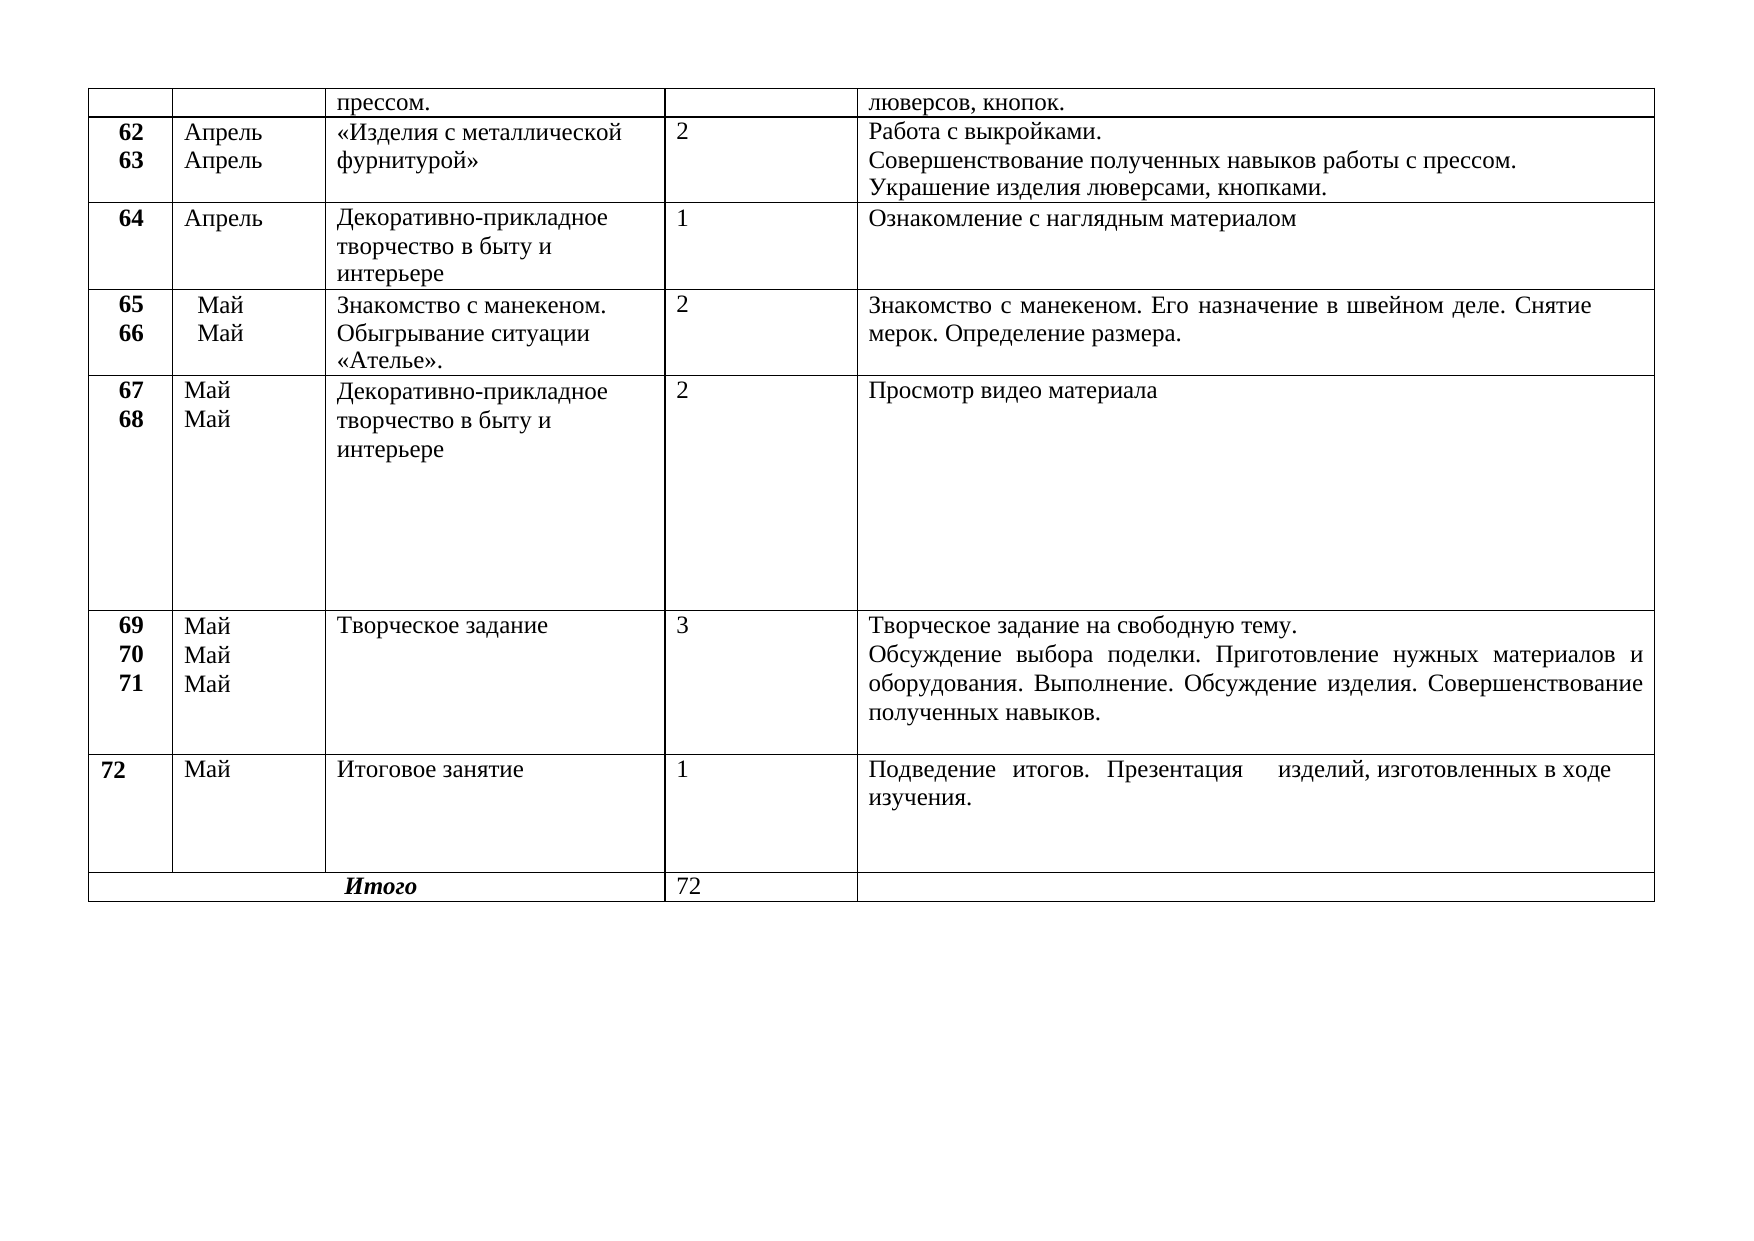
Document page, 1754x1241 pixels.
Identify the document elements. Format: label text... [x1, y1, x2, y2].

table_cell Итоговое занятие [326, 755, 664, 872]
table_cell 2 [666, 118, 857, 202]
table_cell Апрель [173, 203, 325, 289]
table_cell Подведение итогов. Презентация изделий, изготовленных в ходе изучения. [858, 755, 1654, 872]
table_cell Знакомство с манекеном. Обыгрывание ситуации «Ателье». [326, 290, 664, 375]
table_cell Итого [89, 873, 664, 901]
table_cell 1 [666, 755, 857, 872]
table_cell 64 [89, 203, 172, 289]
table_cell 1 [666, 203, 857, 289]
table_cell Декоративно-прикладное творчество в быту и интерьере [326, 376, 664, 610]
table_cell Декоративно-прикладное творчество в быту и интерьере [326, 203, 664, 289]
table_cell 69 70 71 [89, 611, 172, 754]
table_cell Ознакомление с наглядным материалом [858, 203, 1654, 289]
table_header прессом. [326, 89, 664, 116]
table_cell Творческое задание [326, 611, 664, 754]
table_cell 72 [666, 873, 857, 901]
table_cell 72 [89, 755, 172, 872]
table_header [666, 89, 857, 116]
table_cell 62 63 [89, 118, 172, 202]
table_cell Работа с выкройками. Совершенствование полученных навыков работы с прессом. Украшение изделия люверсами, кнопками. [858, 118, 1654, 202]
table_cell Апрель Апрель [173, 118, 325, 202]
table_cell «Изделия с металлической фурнитурой» [326, 118, 664, 202]
table_cell 65 66 [89, 290, 172, 375]
table_cell Май Май [173, 376, 325, 610]
table_cell [858, 873, 1654, 901]
table_cell Май [173, 755, 325, 872]
table_cell 67 68 [89, 376, 172, 610]
table_cell 2 [666, 290, 857, 375]
table_cell 2 [666, 376, 857, 610]
table_cell Май Май [173, 290, 325, 375]
table_cell Просмотр видео материала [858, 376, 1654, 610]
table_header [89, 89, 172, 116]
table_header [173, 89, 325, 116]
table_header люверсов, кнопок. [858, 89, 1654, 116]
table_cell Творческое задание на свободную тему. Обсуждение выбора поделки. Приготовление нужных материалов и оборудования. Выполнение. Обсуждение изделия. Совершенствование полученных навыков. [858, 611, 1654, 754]
table_cell Знакомство с манекеном. Его назначение в швейном деле. Снятие мерок. Определение размера. [858, 290, 1654, 375]
table_cell 3 [666, 611, 857, 754]
table_cell Май Май Май [173, 611, 325, 754]
